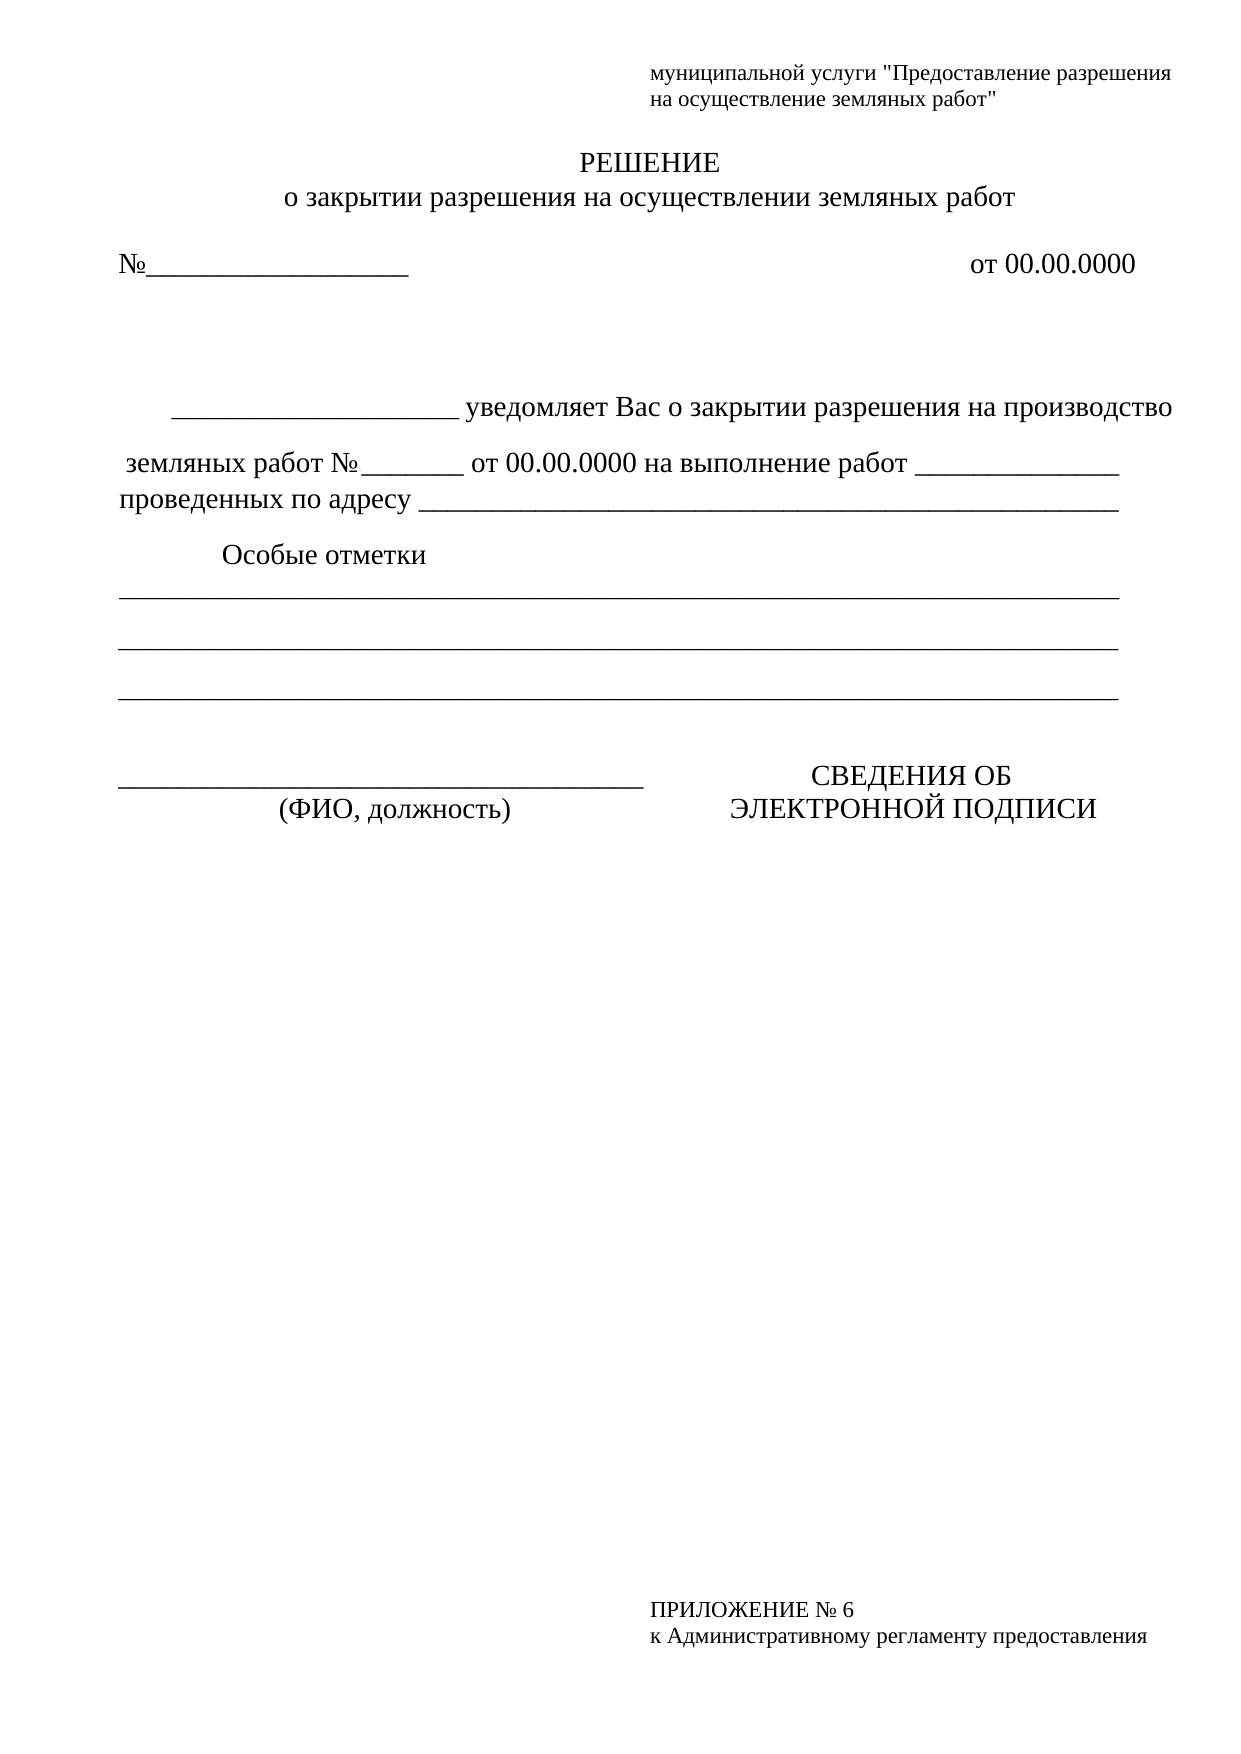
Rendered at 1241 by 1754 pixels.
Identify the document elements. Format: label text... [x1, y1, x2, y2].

text ПРИЛОЖЕНИЕ № 6 [650, 1596, 1181, 1623]
text _______________________ уведомляет Вас о закрытии разрешения на производство [118, 389, 1173, 423]
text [650, 59, 1181, 112]
text (ФИО, должность) ЭЛЕКТРОННОЙ ПОДПИСИ [118, 791, 1181, 825]
text №__________________ от 00.00.0000 [118, 246, 1181, 279]
text о закрытии разрешения на осуществлении земляных работ [118, 179, 1181, 212]
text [650, 1623, 1181, 1649]
text ________________________________________________________________________________ [118, 624, 1173, 652]
text Особые отметки ________________________________________________________________________________ [119, 537, 1173, 602]
text ____________________________________ СВЕДЕНИЯ ОБ [118, 758, 1181, 791]
text земляных работ №_______ от 00.00.0000 на выполнение работ ______________ проведенных по адресу ________________________________________________ [118, 445, 1173, 515]
text РЕШЕНИЕ [118, 145, 1181, 179]
text ________________________________________________________________________________ [118, 674, 1173, 703]
